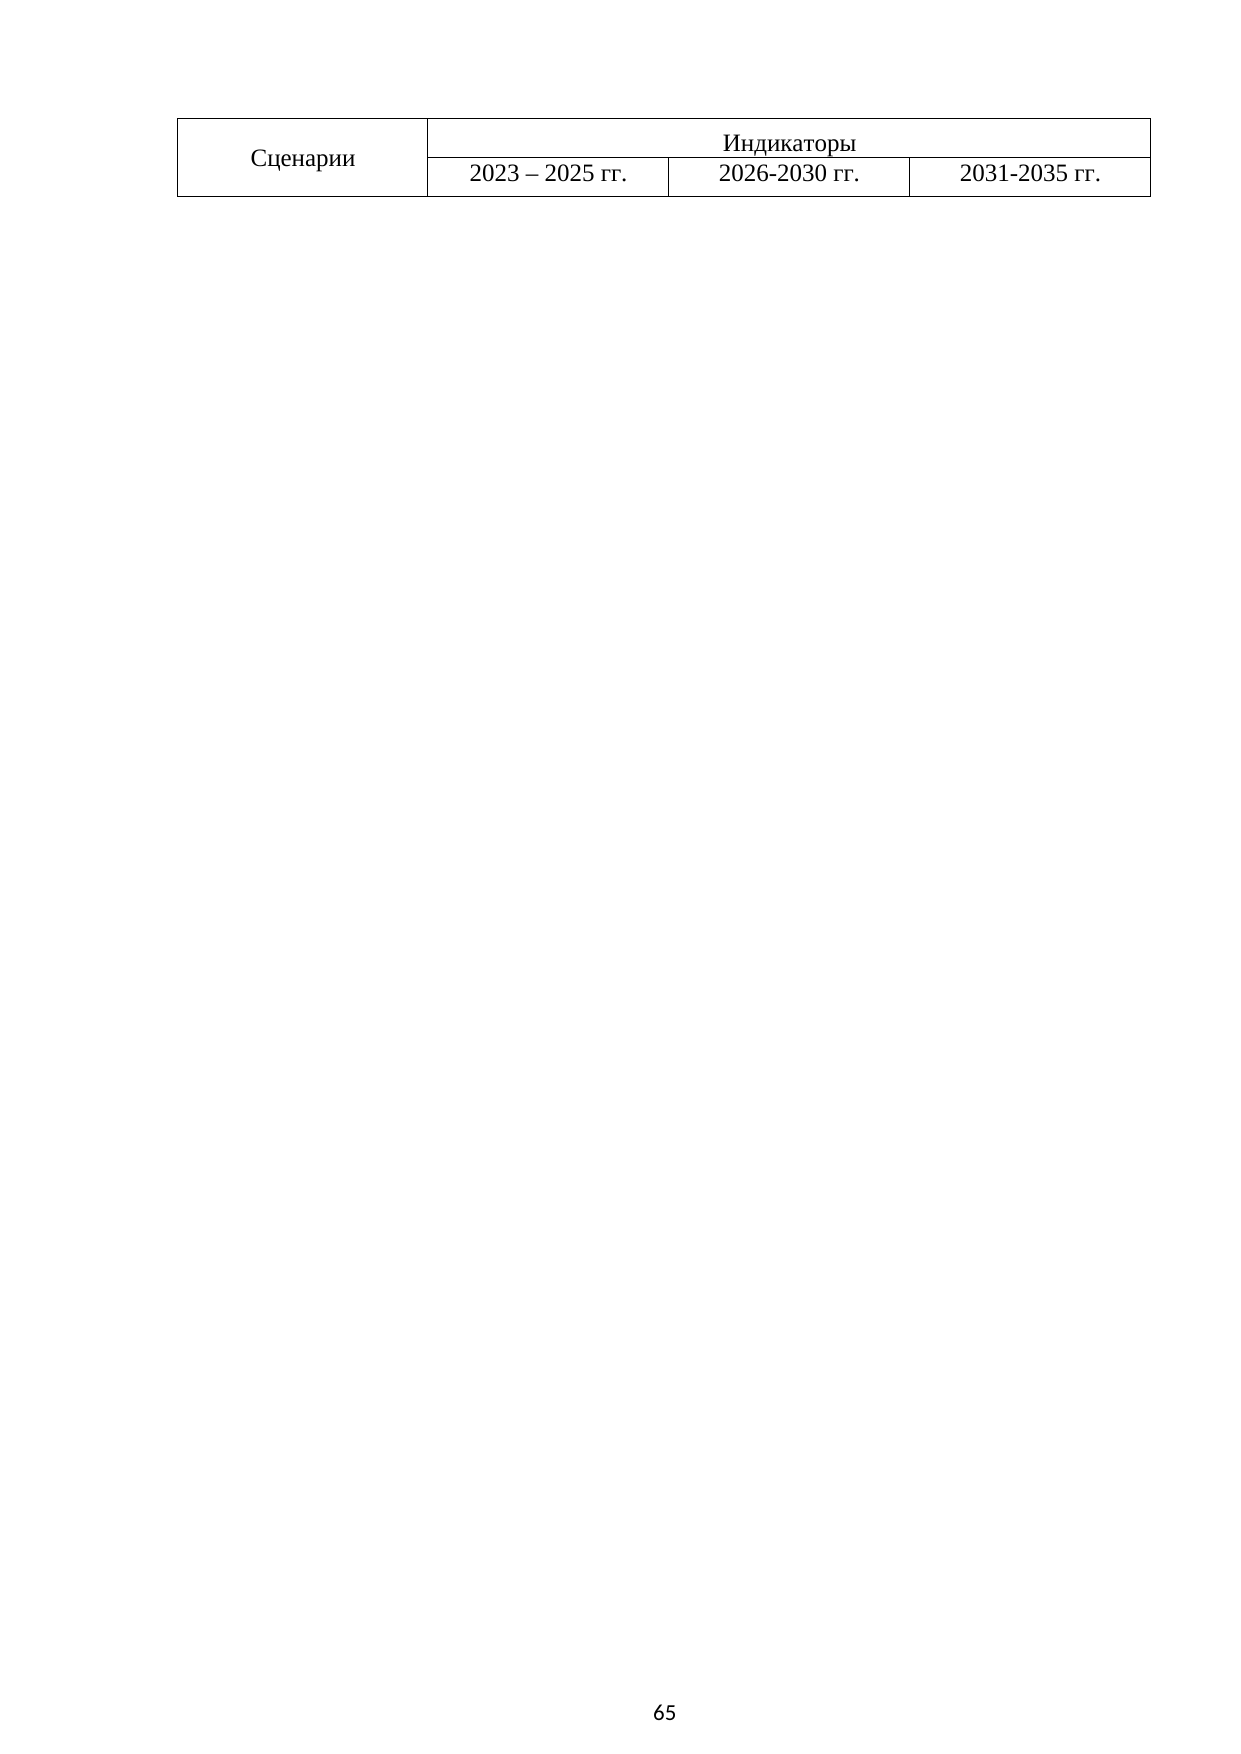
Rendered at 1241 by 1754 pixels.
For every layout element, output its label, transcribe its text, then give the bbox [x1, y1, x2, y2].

table_cell 2031-2035 гг. [910, 158, 1150, 196]
table_header Сценарии [178, 119, 427, 196]
table_cell 2026-2030 гг. [669, 158, 909, 196]
table_cell 2023 – 2025 гг. [428, 158, 668, 196]
table_header Индикаторы [428, 119, 1150, 157]
